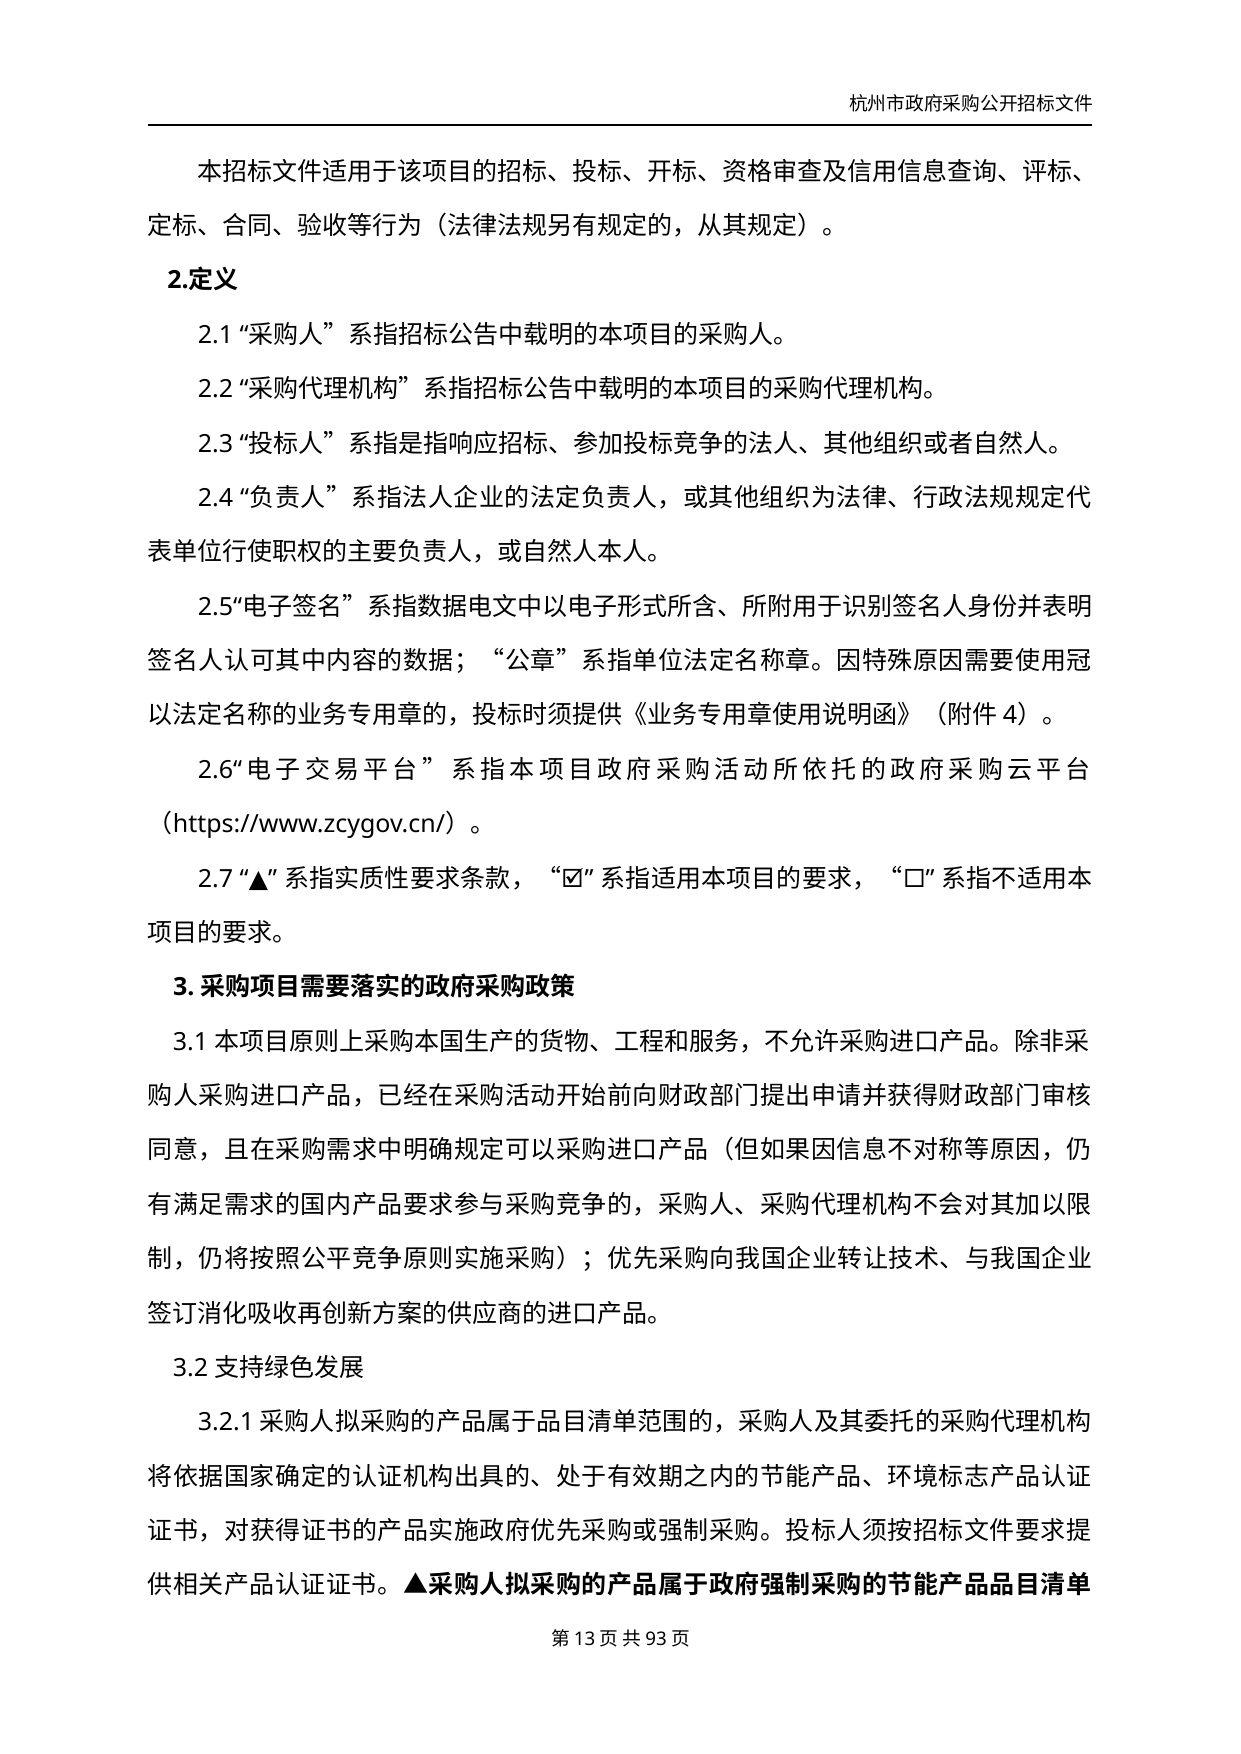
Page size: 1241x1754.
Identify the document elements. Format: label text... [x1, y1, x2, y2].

text 2.4 “负责人”系指法人企业的法定负责人，或其他组织为法律、行政法规规定代表单位行使职权的主要负责人，或自然人本人。 [148, 477, 1092, 568]
text 3. 采购项目需要落实的政府采购政策 [148, 967, 1092, 1003]
text 2.6“电子交易平台”系指本项目政府采购活动所依托的政府采购云平台（https://www.zcygov.cn/）。 [148, 749, 1092, 840]
text 2.7 “▲” 系指实质性要求条款，“” 系指适用本项目的要求，“” 系指不适用本项目的要求。 [148, 858, 1092, 949]
text 2.3 “投标人”系指是指响应招标、参加投标竞争的法人、其他组织或者自然人。 [148, 423, 1092, 459]
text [148, 1402, 1092, 1601]
text 2.5“电子签名”系指数据电文中以电子形式所含、所附用于识别签名人身份并表明签名人认可其中内容的数据；“公章”系指单位法定名称章。因特殊原因需要使用冠以法定名称的业务专用章的，投标时须提供《业务专用章使用说明函》（附件4）。 [148, 586, 1092, 731]
text 2.2 “采购代理机构”系指招标公告中载明的本项目的采购代理机构。 [148, 369, 1092, 405]
text 3.2 支持绿色发展 [148, 1347, 1092, 1384]
text 本招标文件适用于该项目的招标、投标、开标、资格审查及信用信息查询、评标、定标、合同、验收等行为（法律法规另有规定的，从其规定）。 [148, 151, 1092, 242]
text 3.1 本项目原则上采购本国生产的货物、工程和服务，不允许采购进口产品。除非采购人采购进口产品，已经在采购活动开始前向财政部门提出申请并获得财政部门审核同意，且在采购需求中明确规定可以采购进口产品（但如果因信息不对称等原因，仍有满足需求的国内产品要求参与采购竞争的，采购人、采购代理机构不会对其加以限制，仍将按照公平竞争原则实施采购）；优先采购向我国企业转让技术、与我国企业签订消化吸收再创新方案的供应商的进口产品。 [148, 1021, 1092, 1329]
text 2.定义 [148, 260, 1092, 296]
text 2.1 “采购人”系指招标公告中载明的本项目的采购人。 [148, 314, 1092, 351]
